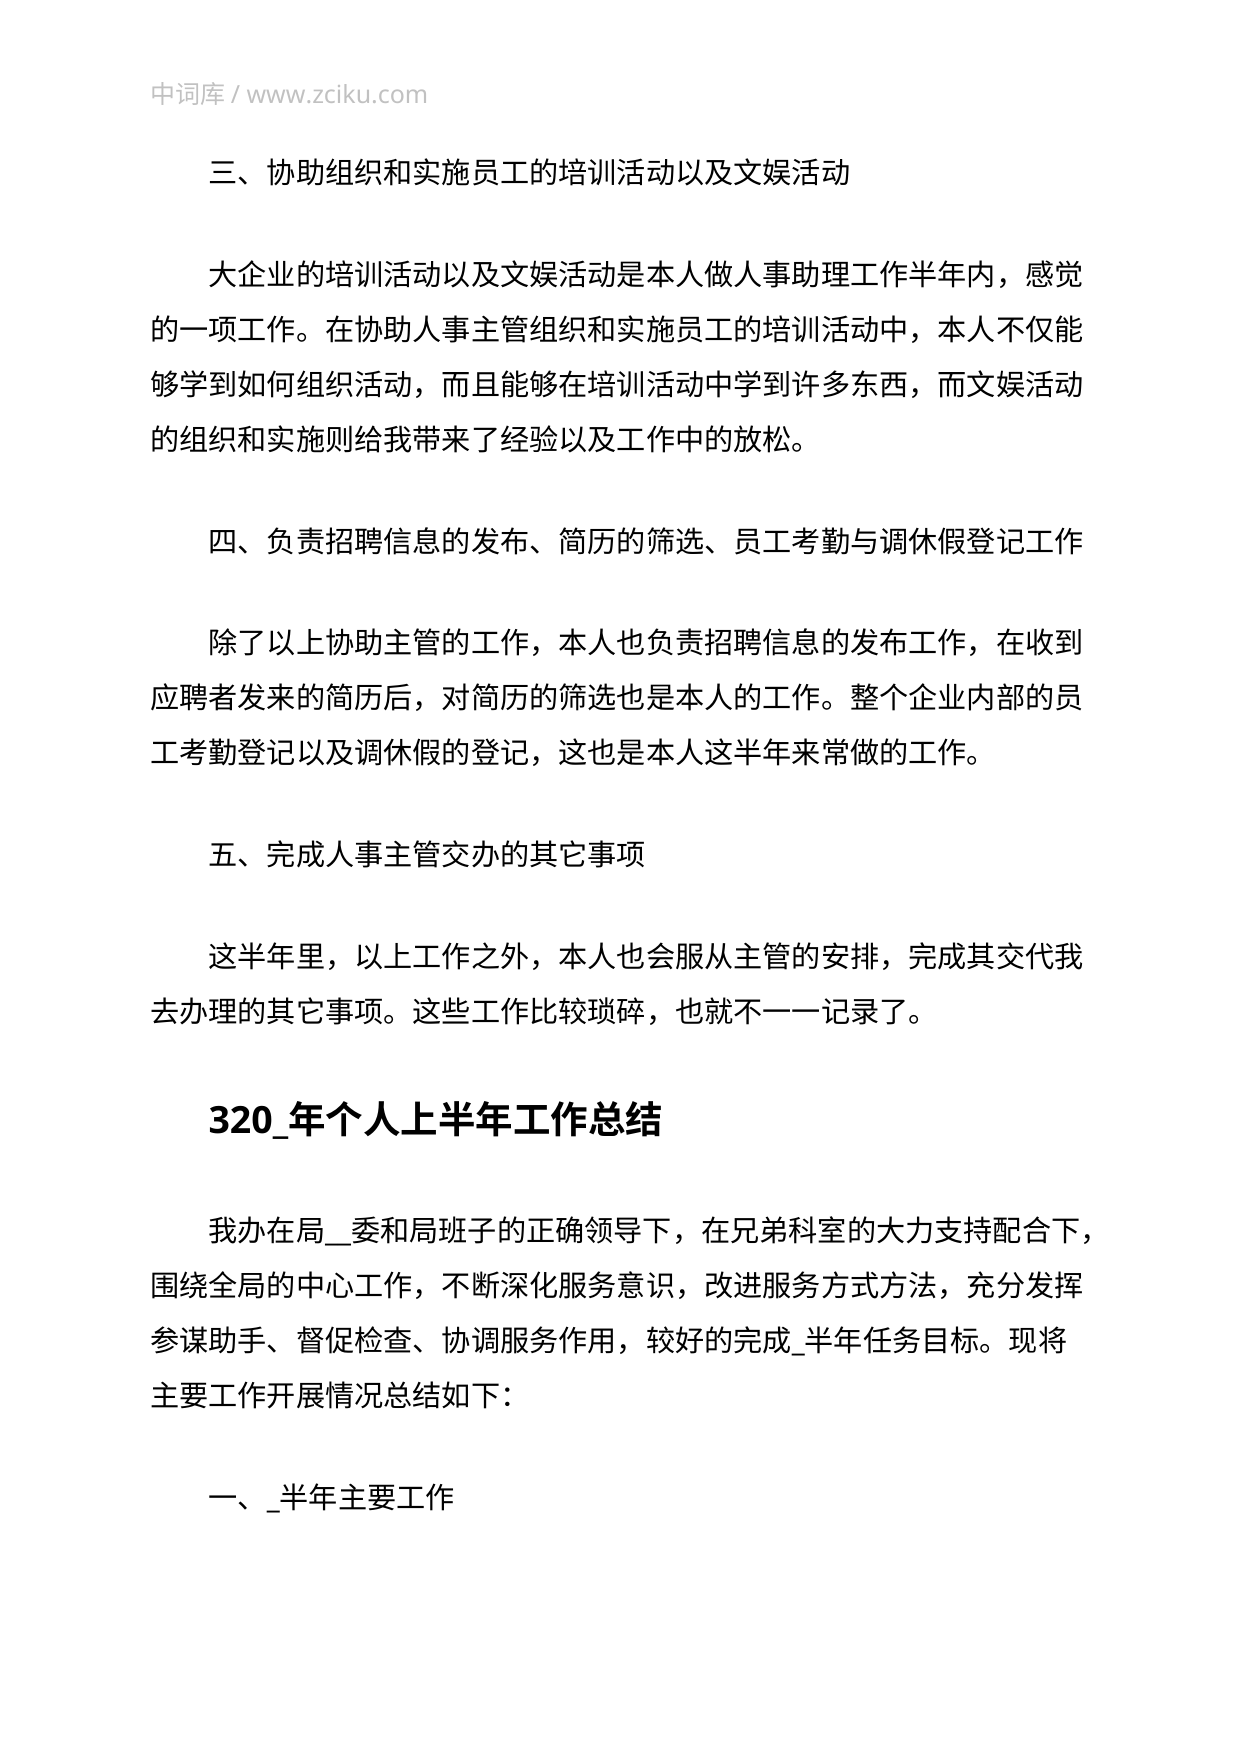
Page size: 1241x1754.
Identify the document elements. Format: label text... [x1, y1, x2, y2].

text 一、_半年主要工作 [150, 1474, 1090, 1517]
text 320_年个人上半年工作总结 [150, 1090, 1090, 1144]
text 我办在局__委和局班子的正确领导下，在兄弟科室的大力支持配合下，围绕全局的中心工作，不断深化服务意识，改进服务方式方法，充分发挥参谋助手、督促检查、协调服务作用，较好的完成_半年任务目标。现将主要工作开展情况总结如下： [150, 1208, 1090, 1415]
text 三、协助组织和实施员工的培训活动以及文娱活动 [150, 150, 1090, 192]
text 五、完成人事主管交办的其它事项 [150, 832, 1090, 874]
text 大企业的培训活动以及文娱活动是本人做人事助理工作半年内，感觉的一项工作。在协助人事主管组织和实施员工的培训活动中，本人不仅能够学到如何组织活动，而且能够在培训活动中学到许多东西，而文娱活动的组织和实施则给我带来了经验以及工作中的放松。 [150, 252, 1090, 459]
text 除了以上协助主管的工作，本人也负责招聘信息的发布工作，在收到应聘者发来的简历后，对简历的筛选也是本人的工作。整个企业内部的员工考勤登记以及调休假的登记，这也是本人这半年来常做的工作。 [150, 620, 1090, 772]
text 这半年里，以上工作之外，本人也会服从主管的安排，完成其交代我去办理的其它事项。这些工作比较琐碎，也就不一一记录了。 [150, 933, 1090, 1031]
text 四、负责招聘信息的发布、简历的筛选、员工考勤与调休假登记工作 [150, 518, 1090, 561]
